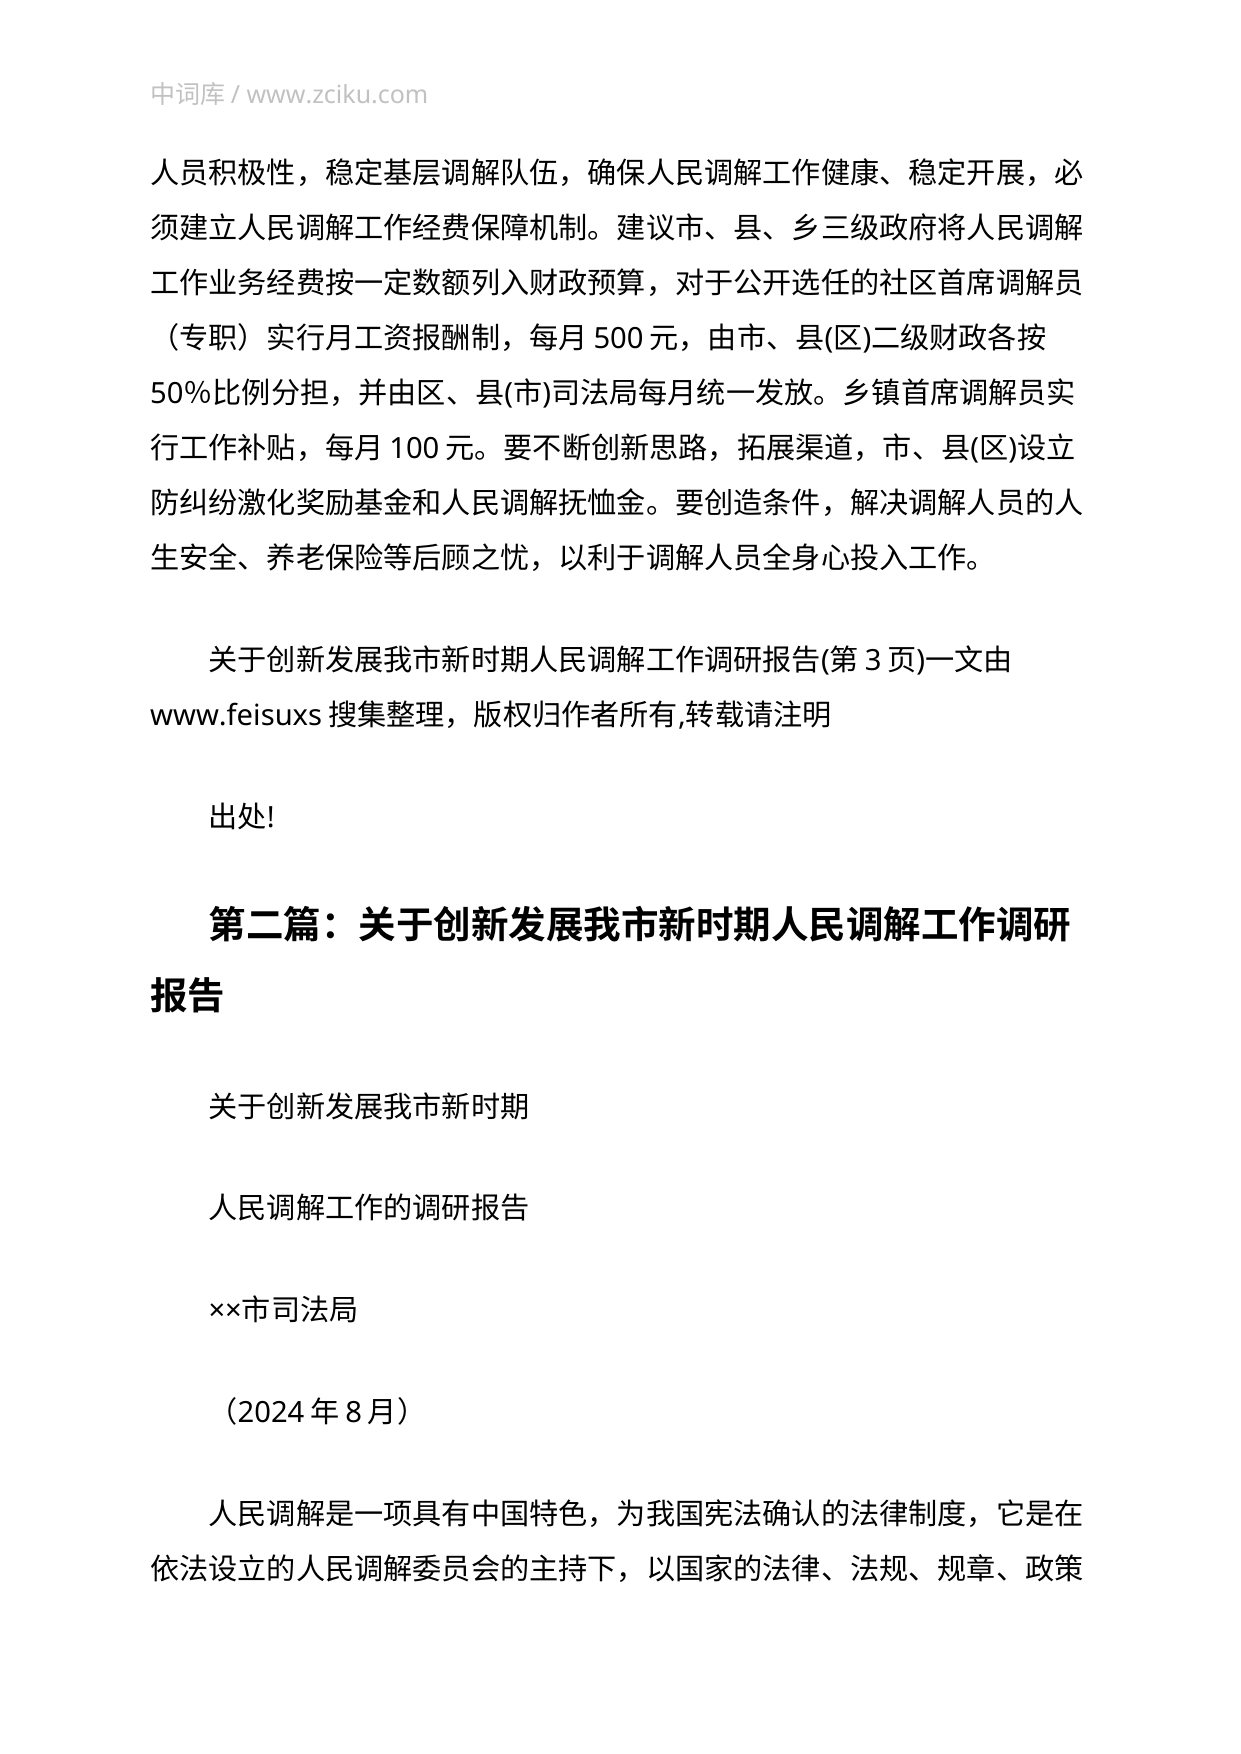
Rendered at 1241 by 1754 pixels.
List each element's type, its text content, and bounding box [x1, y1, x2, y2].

text 出处! [150, 793, 1090, 836]
text （2024年8月） [150, 1389, 1090, 1431]
text 关于创新发展我市新时期人民调解工作调研报告(第3页)一文由www.feisuxs搜集整理，版权归作者所有,转载请注明 [150, 636, 1090, 734]
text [150, 1491, 1090, 1588]
text 人民调解工作的调研报告 [150, 1185, 1090, 1227]
text 第二篇：关于创新发展我市新时期人民调解工作调研报告 [150, 895, 1090, 1020]
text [150, 150, 1090, 577]
text ××市司法局 [150, 1287, 1090, 1329]
text 关于创新发展我市新时期 [150, 1083, 1090, 1126]
